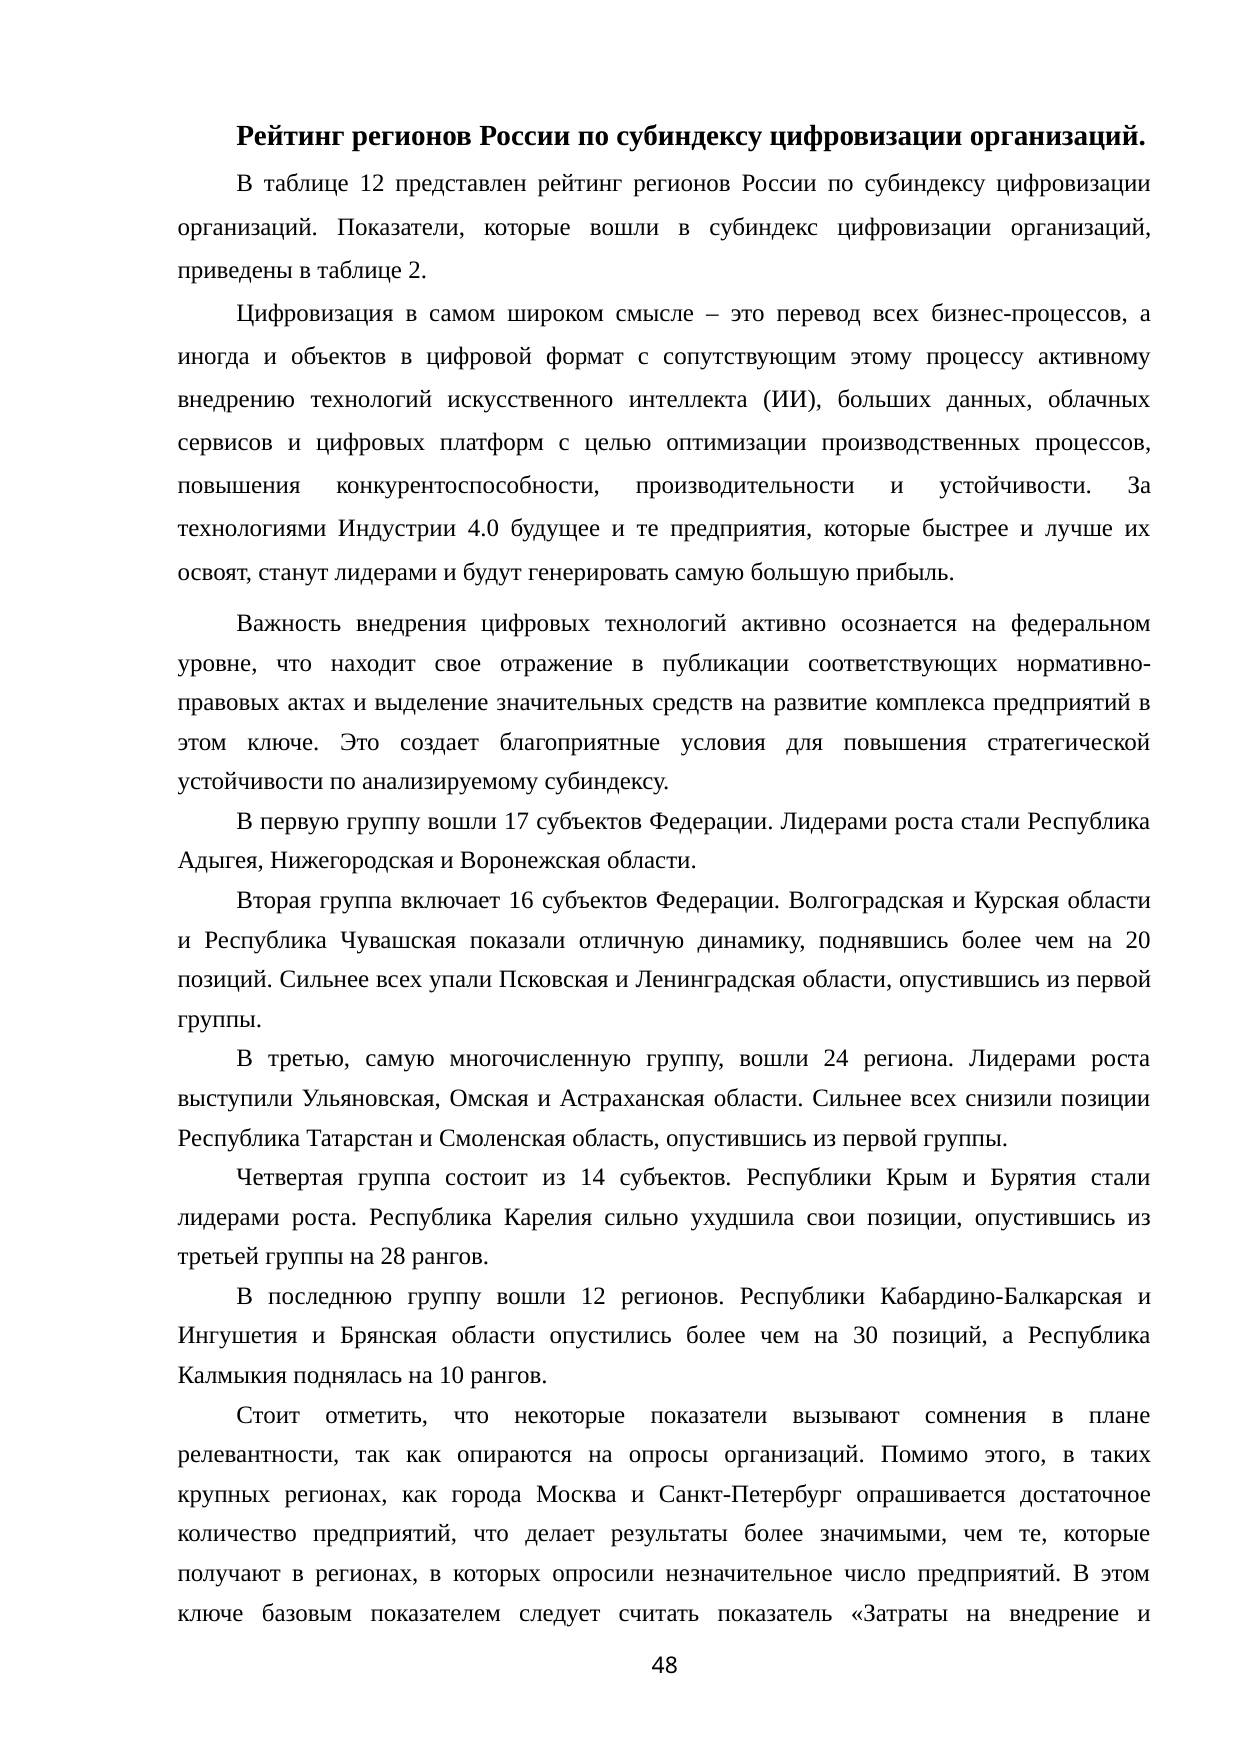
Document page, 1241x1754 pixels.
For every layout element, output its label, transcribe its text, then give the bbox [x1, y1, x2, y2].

text Четвертая группа состоит из 14 субъектов. Республики Крым и Бурятия стали лидерами роста. Республика Карелия сильно ухудшила свои позиции, опустившись из третьей группы на 28 рангов. [177, 1154, 1152, 1273]
text В таблице 12 представлен рейтинг регионов России по субиндексу цифровизации организаций. Показатели, которые вошли в субиндекс цифровизации организаций, приведены в таблице 2. [177, 168, 1152, 283]
text В последнюю группу вошли 12 регионов. Республики Кабардино-Балкарская и Ингушетия и Брянская области опустились более чем на 30 позиций, а Республика Калмыкия поднялась на 10 рангов. [177, 1273, 1152, 1391]
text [177, 1391, 1152, 1629]
text Вторая группа включает 16 субъектов Федерации. Волгоградская и Курская области и Республика Чувашская показали отличную динамику, поднявшись более чем на 20 позиций. Сильнее всех упали Псковская и Ленинградская области, опустившись из первой группы. [177, 877, 1152, 1035]
text В первую группу вошли 17 субъектов Федерации. Лидерами роста стали Республика Адыгея, Нижегородская и Воронежская области. [177, 798, 1152, 877]
text Рейтинг регионов России по субиндексу цифровизации организаций. [177, 118, 1152, 152]
text Важность внедрения цифровых технологий активно осознается на федеральном уровне, что находит свое отражение в публикации соответствующих нормативно-правовых актах и выделение значительных средств на развитие комплекса предприятий в этом ключе. Это создает благоприятные условия для повышения стратегической устойчивости по анализируемому субиндексу. [177, 600, 1152, 798]
text В третью, самую многочисленную группу, вошли 24 региона. Лидерами роста выступили Ульяновская, Омская и Астраханская области. Сильнее всех снизили позиции Республика Татарстан и Смоленская область, опустившись из первой группы. [177, 1035, 1152, 1154]
text Цифровизация в самом широком смысле – это перевод всех бизнес-процессов, а иногда и объектов в цифровой формат с сопутствующим этому процессу активному внедрению технологий искусственного интеллекта (ИИ), больших данных, облачных сервисов и цифровых платформ с целью оптимизации производственных процессов, повышения конкурентоспособности, производительности и устойчивости. За технологиями Индустрии 4.0 будущее и те предприятия, которые быстрее и лучше их освоят, станут лидерами и будут генерировать самую большую прибыль. [177, 298, 1152, 585]
